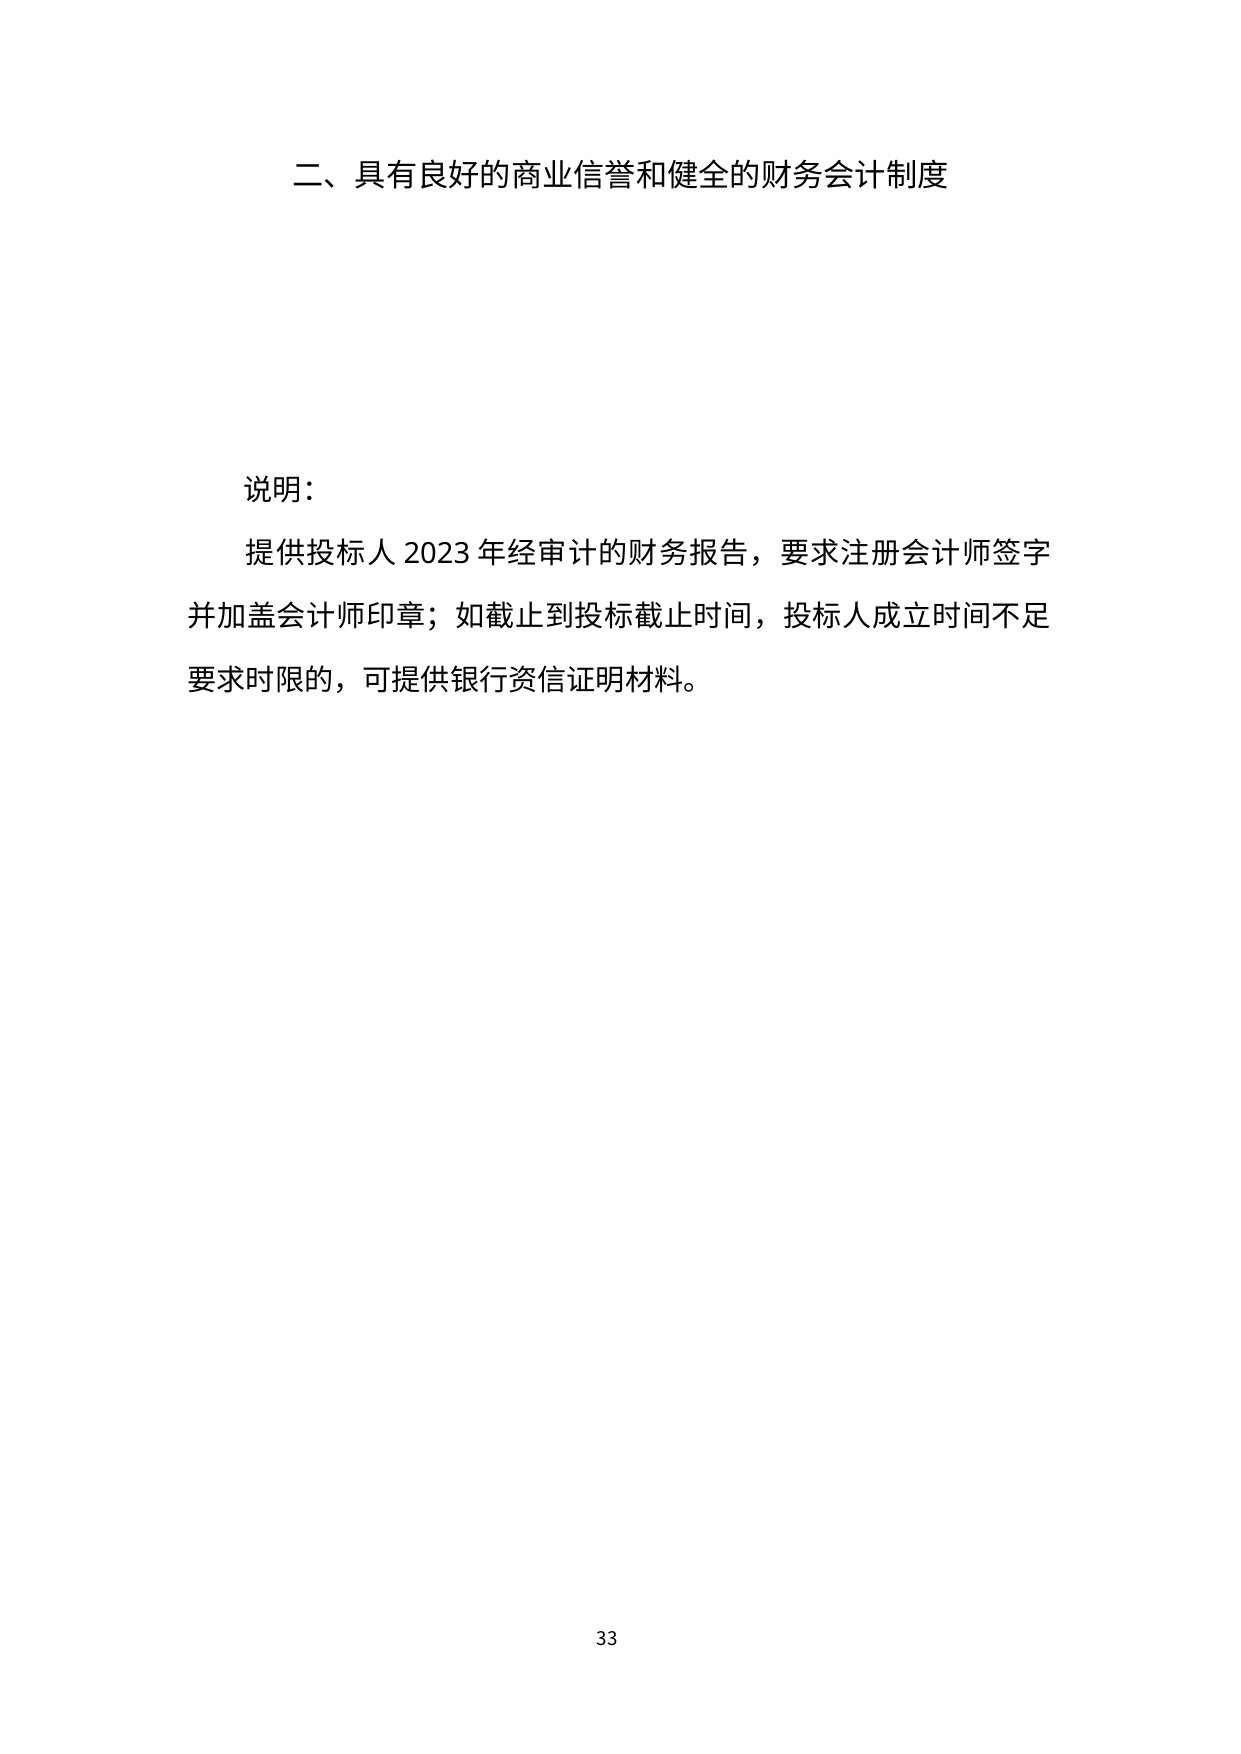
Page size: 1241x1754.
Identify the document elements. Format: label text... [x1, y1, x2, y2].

text 二、具有良好的商业信誉和健全的财务会计制度 [187, 150, 1053, 195]
text 提供投标人2023年经审计的财务报告，要求注册会计师签字并加盖会计师印章；如截止到投标截止时间，投标人成立时间不足要求时限的，可提供银行资信证明材料。 [187, 529, 1053, 699]
text 说明： [243, 466, 1053, 508]
